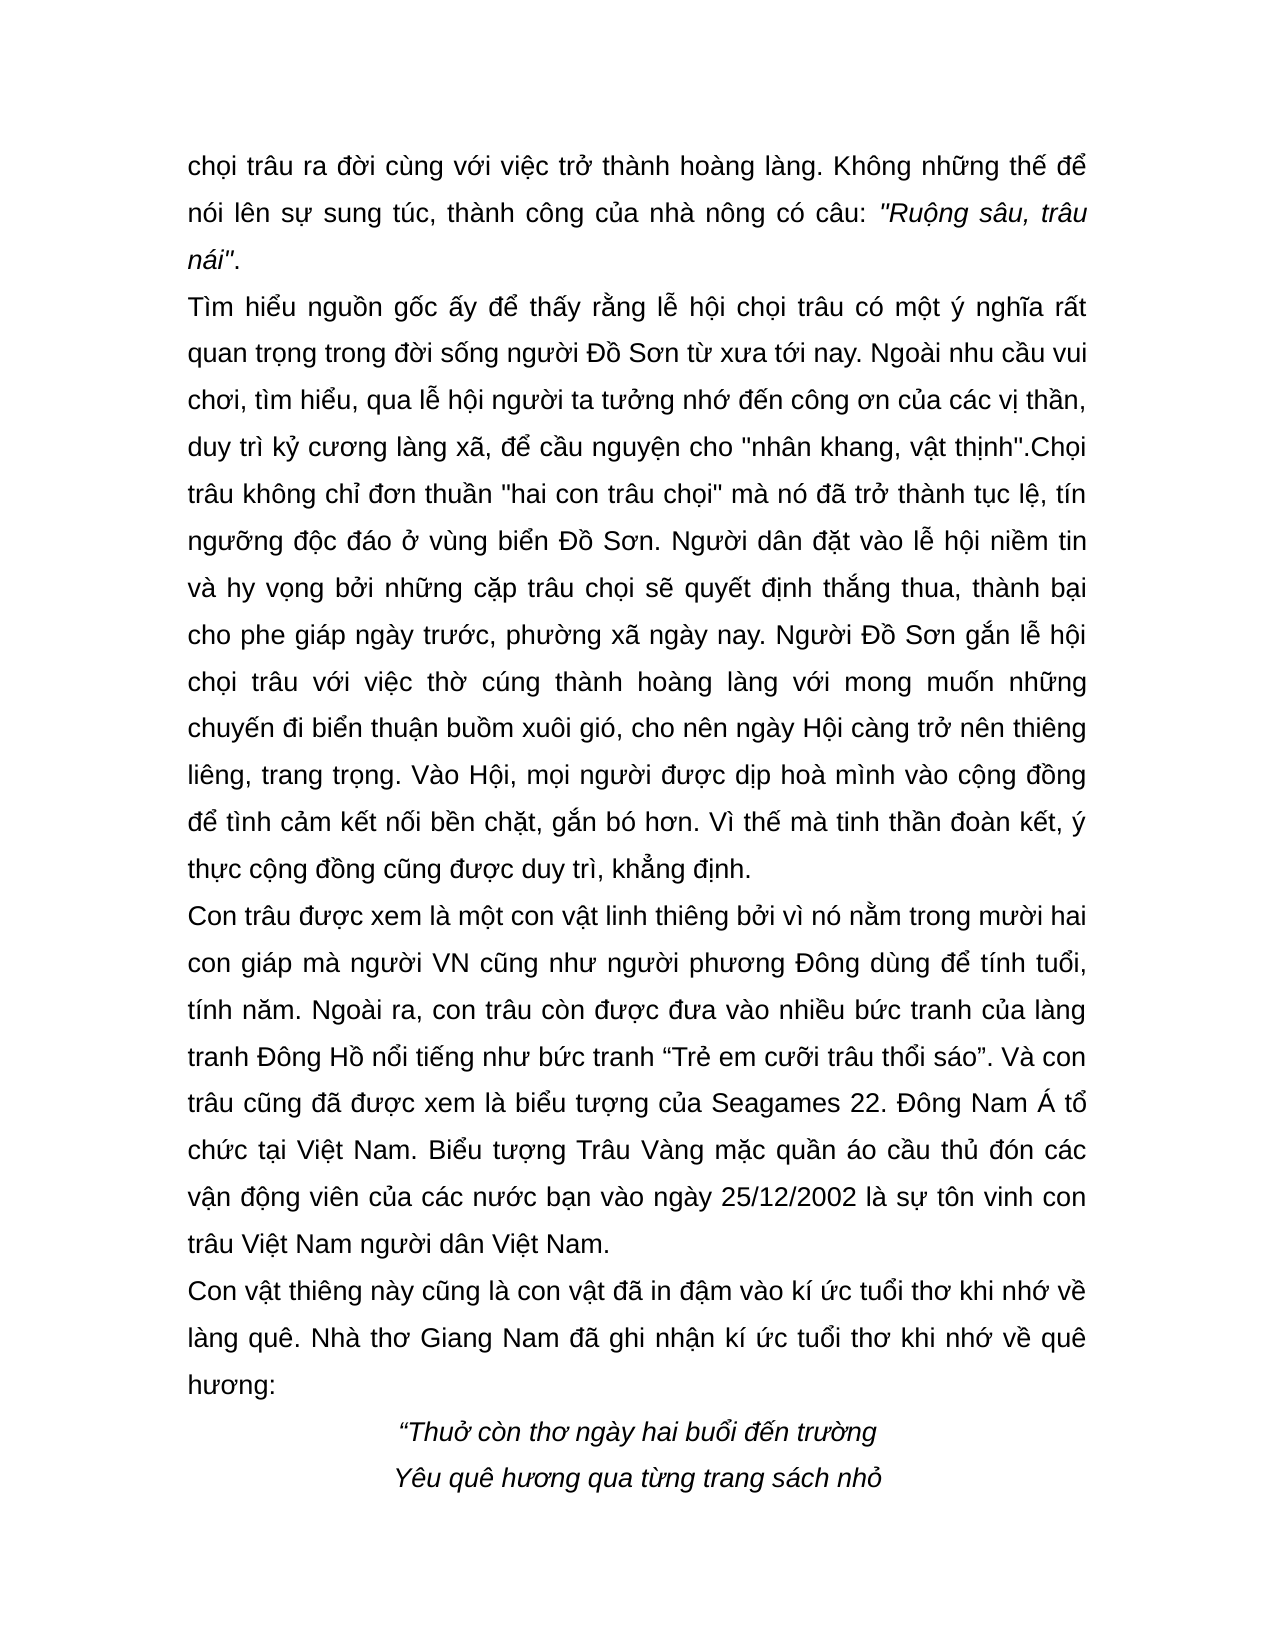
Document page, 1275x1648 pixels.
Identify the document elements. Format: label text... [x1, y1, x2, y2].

text Tìm hiểu nguồn gốc ấy để thấy rằng lễ hội chọi trâu có một ý nghĩa rất quan trọng trong đời sống người Đồ Sơn từ xưa tới nay. Ngoài nhu cầu vui chơi, tìm hiểu, qua lễ hội người ta tưởng nhớ đến công ơn của các vị thần, duy trì kỷ cương làng xã, để cầu nguyện cho "nhân khang, vật thịnh".Chọi trâu không chỉ đơn thuần "hai con trâu chọi" mà nó đã trở thành tục lệ, tín ngưỡng độc đáo ở vùng biển Đồ Sơn. Người dân đặt vào lễ hội niềm tin và hy vọng bởi những cặp trâu chọi sẽ quyết định thắng thua, thành bại cho phe giáp ngày trước, phường xã ngày nay. Người Đồ Sơn gắn lễ hội chọi trâu với việc thờ cúng thành hoàng làng với mong muốn những chuyến đi biển thuận buồm xuôi gió, cho nên ngày Hội càng trở nên thiêng liêng, trang trọng. Vào Hội, mọi người được dịp hoà mình vào cộng đồng để tình cảm kết nối bền chặt, gắn bó hơn. Vì thế mà tinh thần đoàn kết, ý thực cộng đồng cũng được duy trì, khẳng định. [187, 291, 1088, 884]
text “Thuở còn thơ ngày hai buổi đến trường [187, 1416, 1088, 1447]
text Yêu quê hương qua từng trang sách nhỏ [187, 1462, 1088, 1494]
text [187, 150, 1088, 275]
text Con vật thiêng này cũng là con vật đã in đậm vào kí ức tuổi thơ khi nhớ về làng quê. Nhà thơ Giang Nam đã ghi nhận kí ức tuổi thơ khi nhớ về quê hương: [187, 1275, 1088, 1400]
text Con trâu được xem là một con vật linh thiêng bởi vì nó nằm trong mười hai con giáp mà người VN cũng như người phương Đông dùng để tính tuổi, tính năm. Ngoài ra, con trâu còn được đưa vào nhiều bức tranh của làng tranh Đông Hồ nổi tiếng như bức tranh “Trẻ em cưỡi trâu thổi sáo”. Và con trâu cũng đã được xem là biểu tượng của Seagames 22. Đông Nam Á tổ chức tại Việt Nam. Biểu tượng Trâu Vàng mặc quần áo cầu thủ đón các vận động viên của các nước bạn vào ngày 25/12/2002 là sự tôn vinh con trâu Việt Nam người dân Việt Nam. [187, 900, 1088, 1259]
